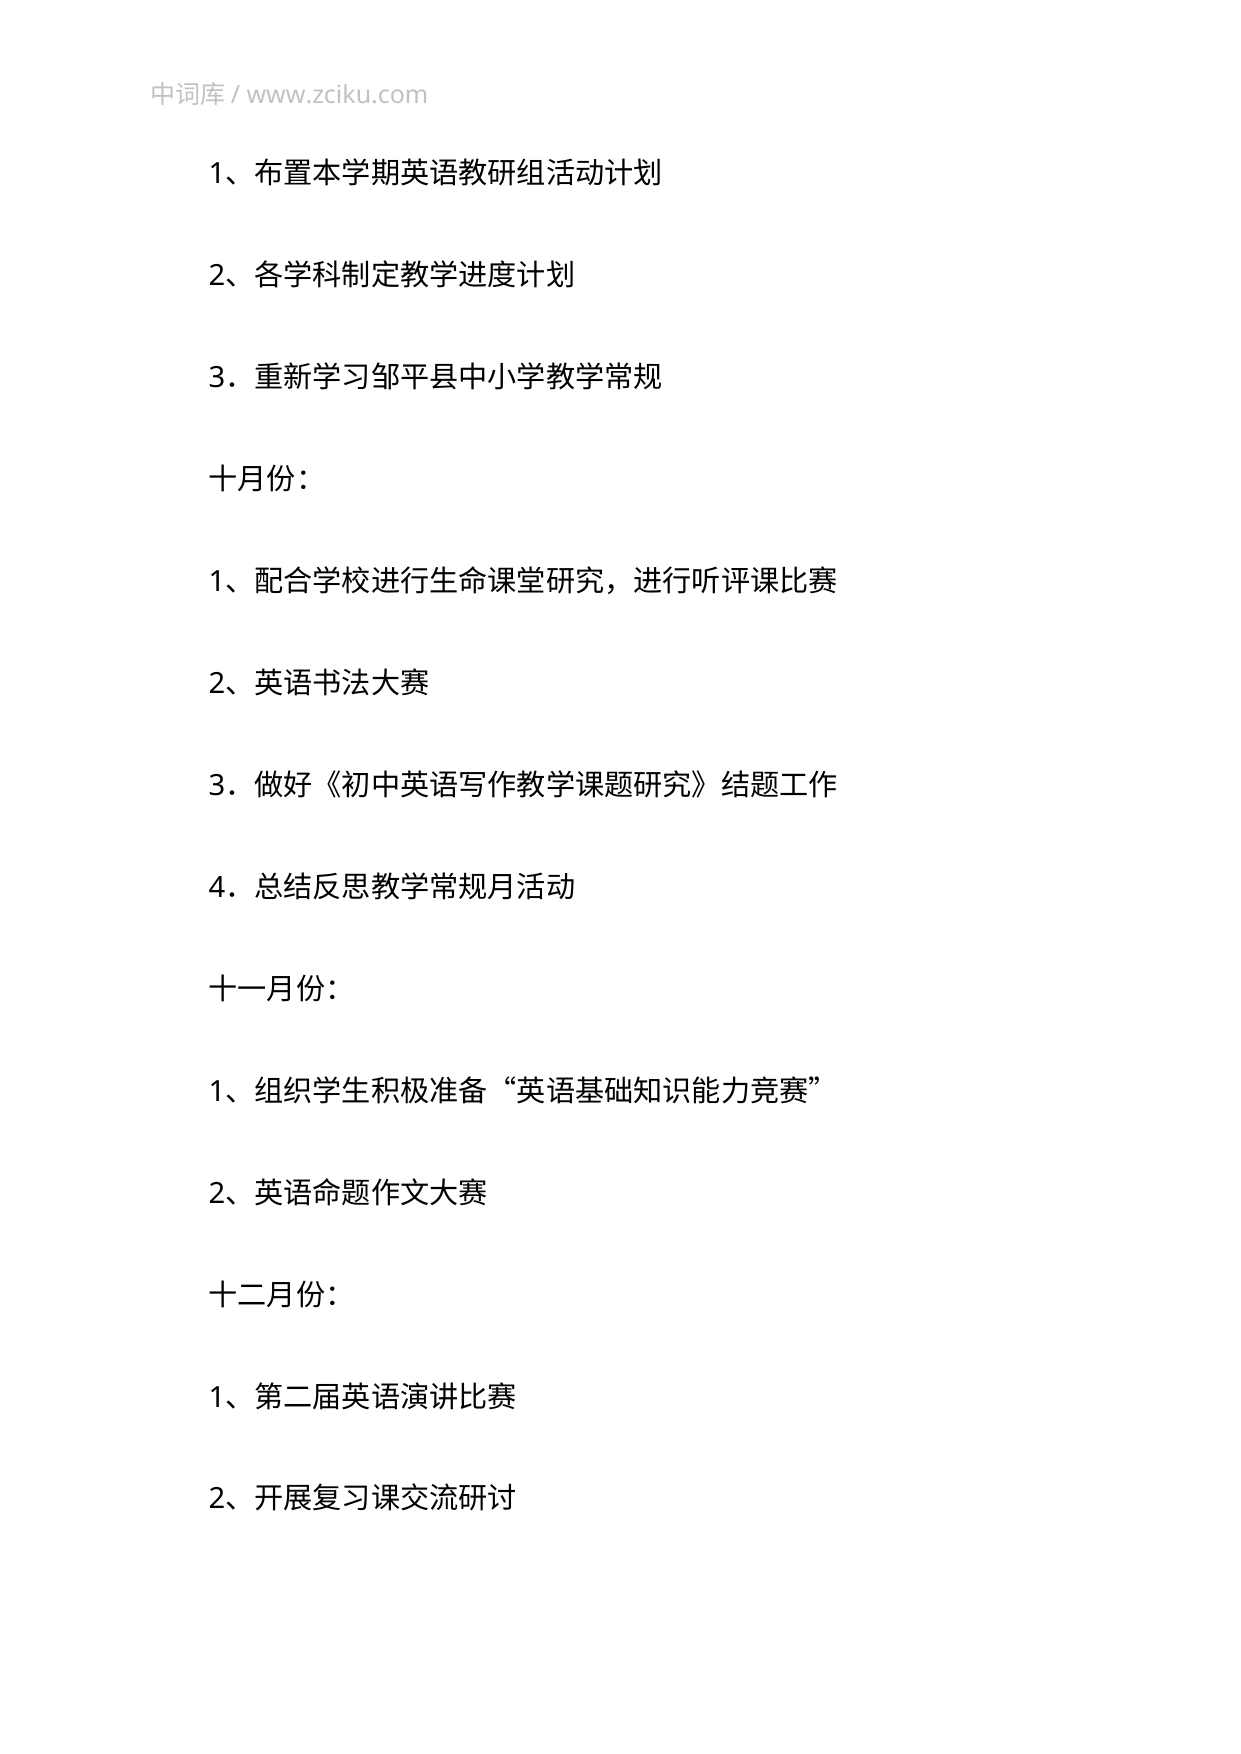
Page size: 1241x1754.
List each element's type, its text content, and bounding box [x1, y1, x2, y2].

text 2、各学科制定教学进度计划 [150, 252, 1090, 294]
text 4．总结反思教学常规月活动 [150, 864, 1090, 906]
text 2、英语命题作文大赛 [150, 1169, 1090, 1212]
text 十一月份： [150, 966, 1090, 1008]
text 1、第二届英语演讲比赛 [150, 1373, 1090, 1416]
text 3．重新学习邹平县中小学教学常规 [150, 354, 1090, 396]
text 2、英语书法大赛 [150, 660, 1090, 702]
text 1、组织学生积极准备“英语基础知识能力竞赛” [150, 1067, 1090, 1110]
text 1、布置本学期英语教研组活动计划 [150, 150, 1090, 192]
text 十二月份： [150, 1271, 1090, 1314]
text 2、开展复习课交流研讨 [150, 1475, 1090, 1517]
text 十月份： [150, 456, 1090, 498]
text 3．做好《初中英语写作教学课题研究》结题工作 [150, 762, 1090, 804]
text 1、配合学校进行生命课堂研究，进行听评课比赛 [150, 558, 1090, 600]
